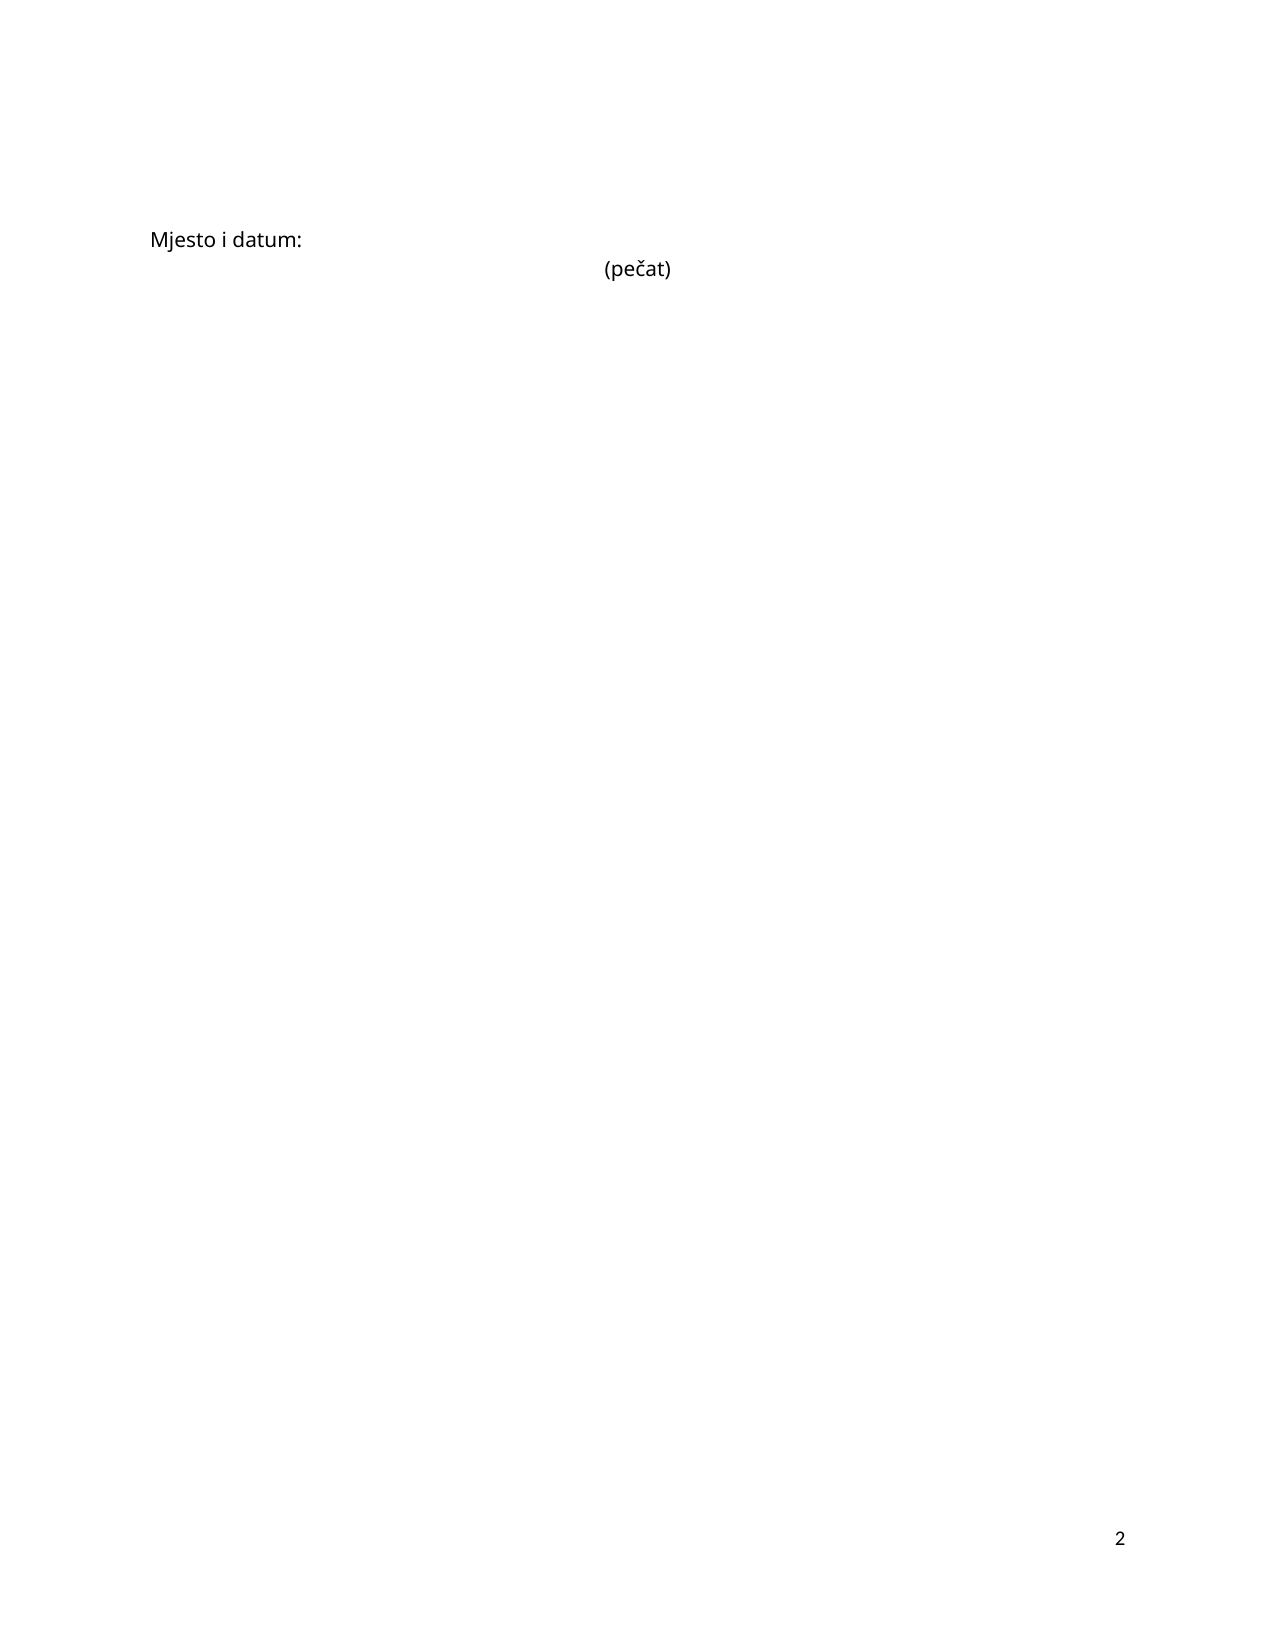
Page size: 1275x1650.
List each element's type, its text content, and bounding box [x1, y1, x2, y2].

text (pečat) [150, 254, 1125, 282]
text Mjesto i datum: [150, 225, 1125, 254]
